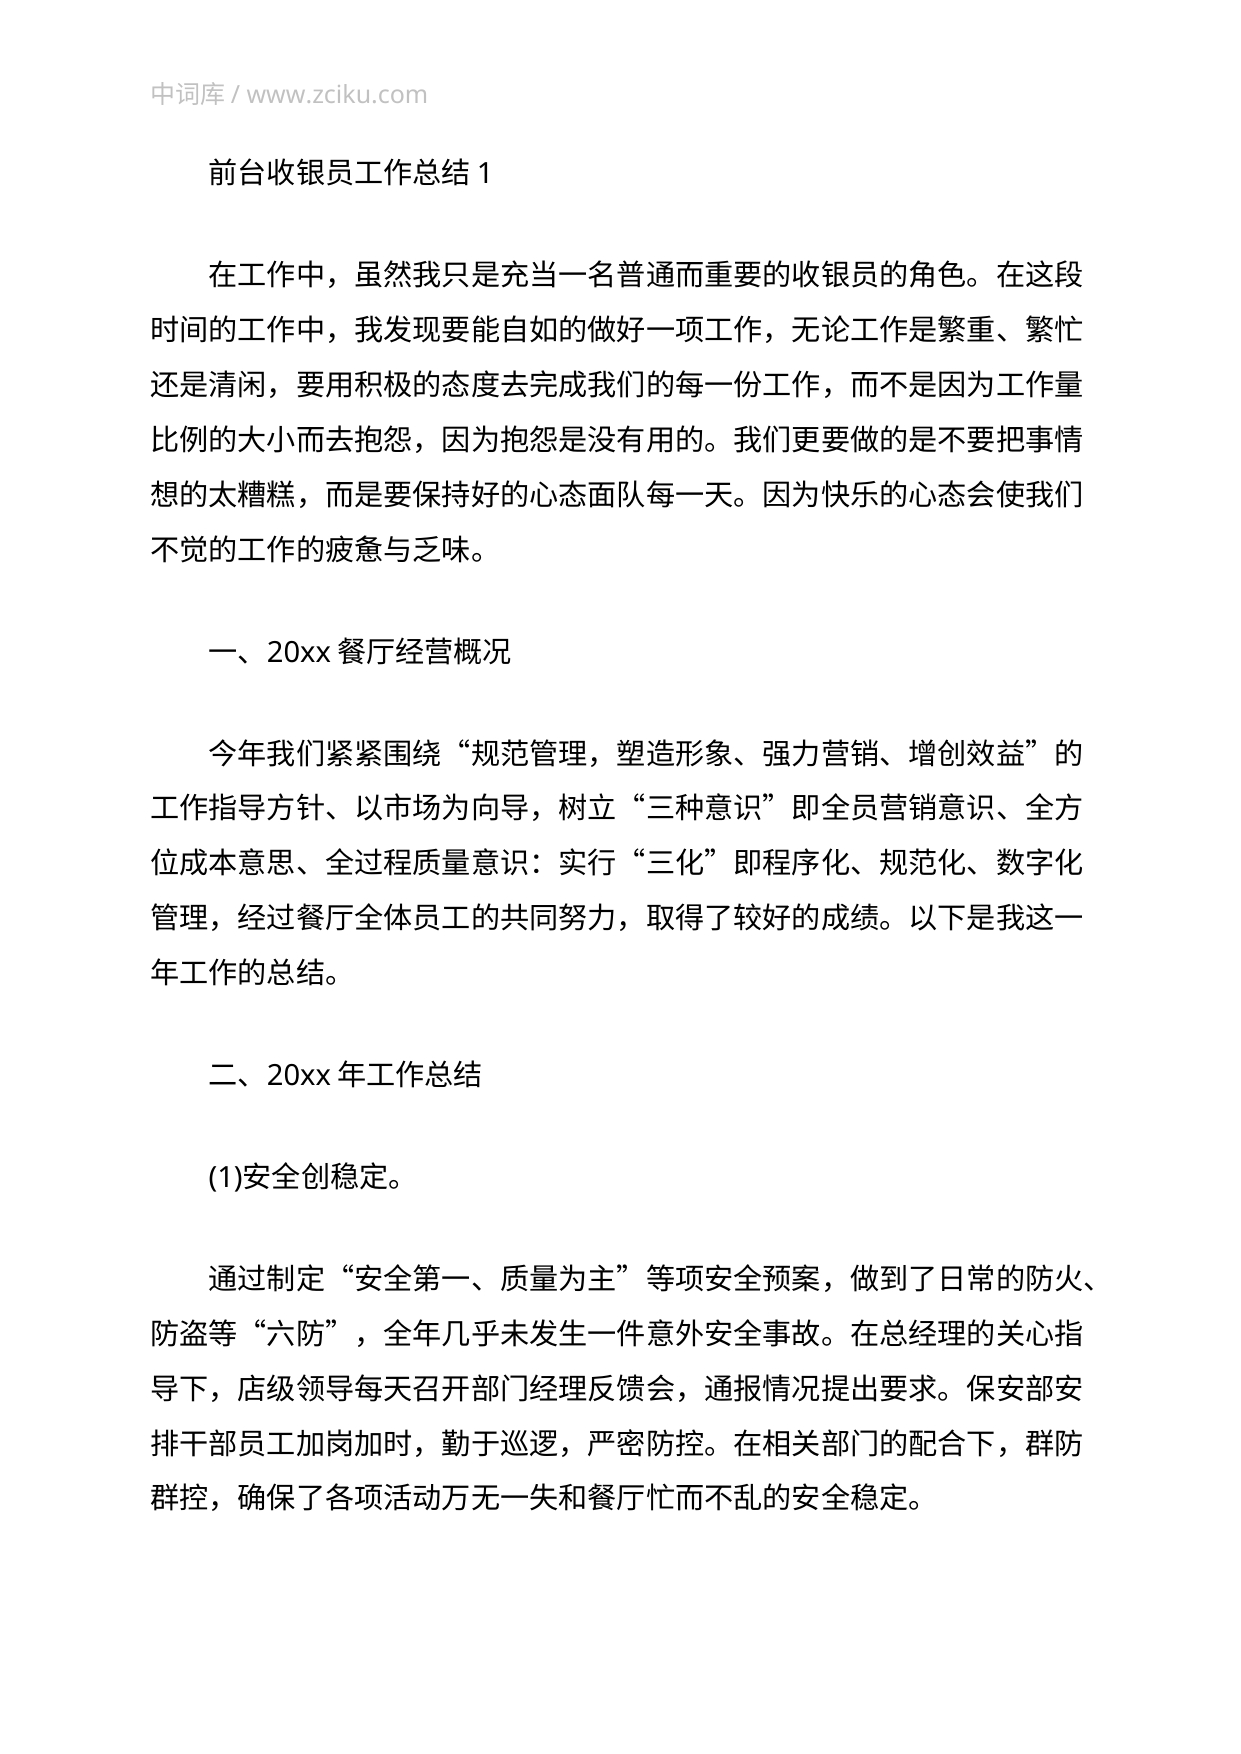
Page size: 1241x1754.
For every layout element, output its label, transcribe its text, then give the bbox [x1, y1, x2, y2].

text 今年我们紧紧围绕“规范管理，塑造形象、强力营销、增创效益”的工作指导方针、以市场为向导，树立“三种意识”即全员营销意识、全方位成本意思、全过程质量意识：实行“三化”即程序化、规范化、数字化管理，经过餐厅全体员工的共同努力，取得了较好的成绩。以下是我这一年工作的总结。 [150, 730, 1090, 992]
text 二、20xx年工作总结 [150, 1052, 1090, 1094]
text 一、20xx餐厅经营概况 [150, 628, 1090, 671]
text (1)安全创稳定。 [150, 1153, 1090, 1196]
text 在工作中，虽然我只是充当一名普通而重要的收银员的角色。在这段时间的工作中，我发现要能自如的做好一项工作，无论工作是繁重、繁忙还是清闲，要用积极的态度去完成我们的每一份工作，而不是因为工作量比例的大小而去抱怨，因为抱怨是没有用的。我们更要做的是不要把事情想的太糟糕，而是要保持好的心态面队每一天。因为快乐的心态会使我们不觉的工作的疲惫与乏味。 [150, 252, 1090, 569]
text 前台收银员工作总结1 [150, 150, 1090, 192]
text 通过制定“安全第一、质量为主”等项安全预案，做到了日常的防火、防盗等“六防”，全年几乎未发生一件意外安全事故。在总经理的关心指导下，店级领导每天召开部门经理反馈会，通报情况提出要求。保安部安排干部员工加岗加时，勤于巡逻，严密防控。在相关部门的配合下，群防群控，确保了各项活动万无一失和餐厅忙而不乱的安全稳定。 [150, 1256, 1090, 1517]
